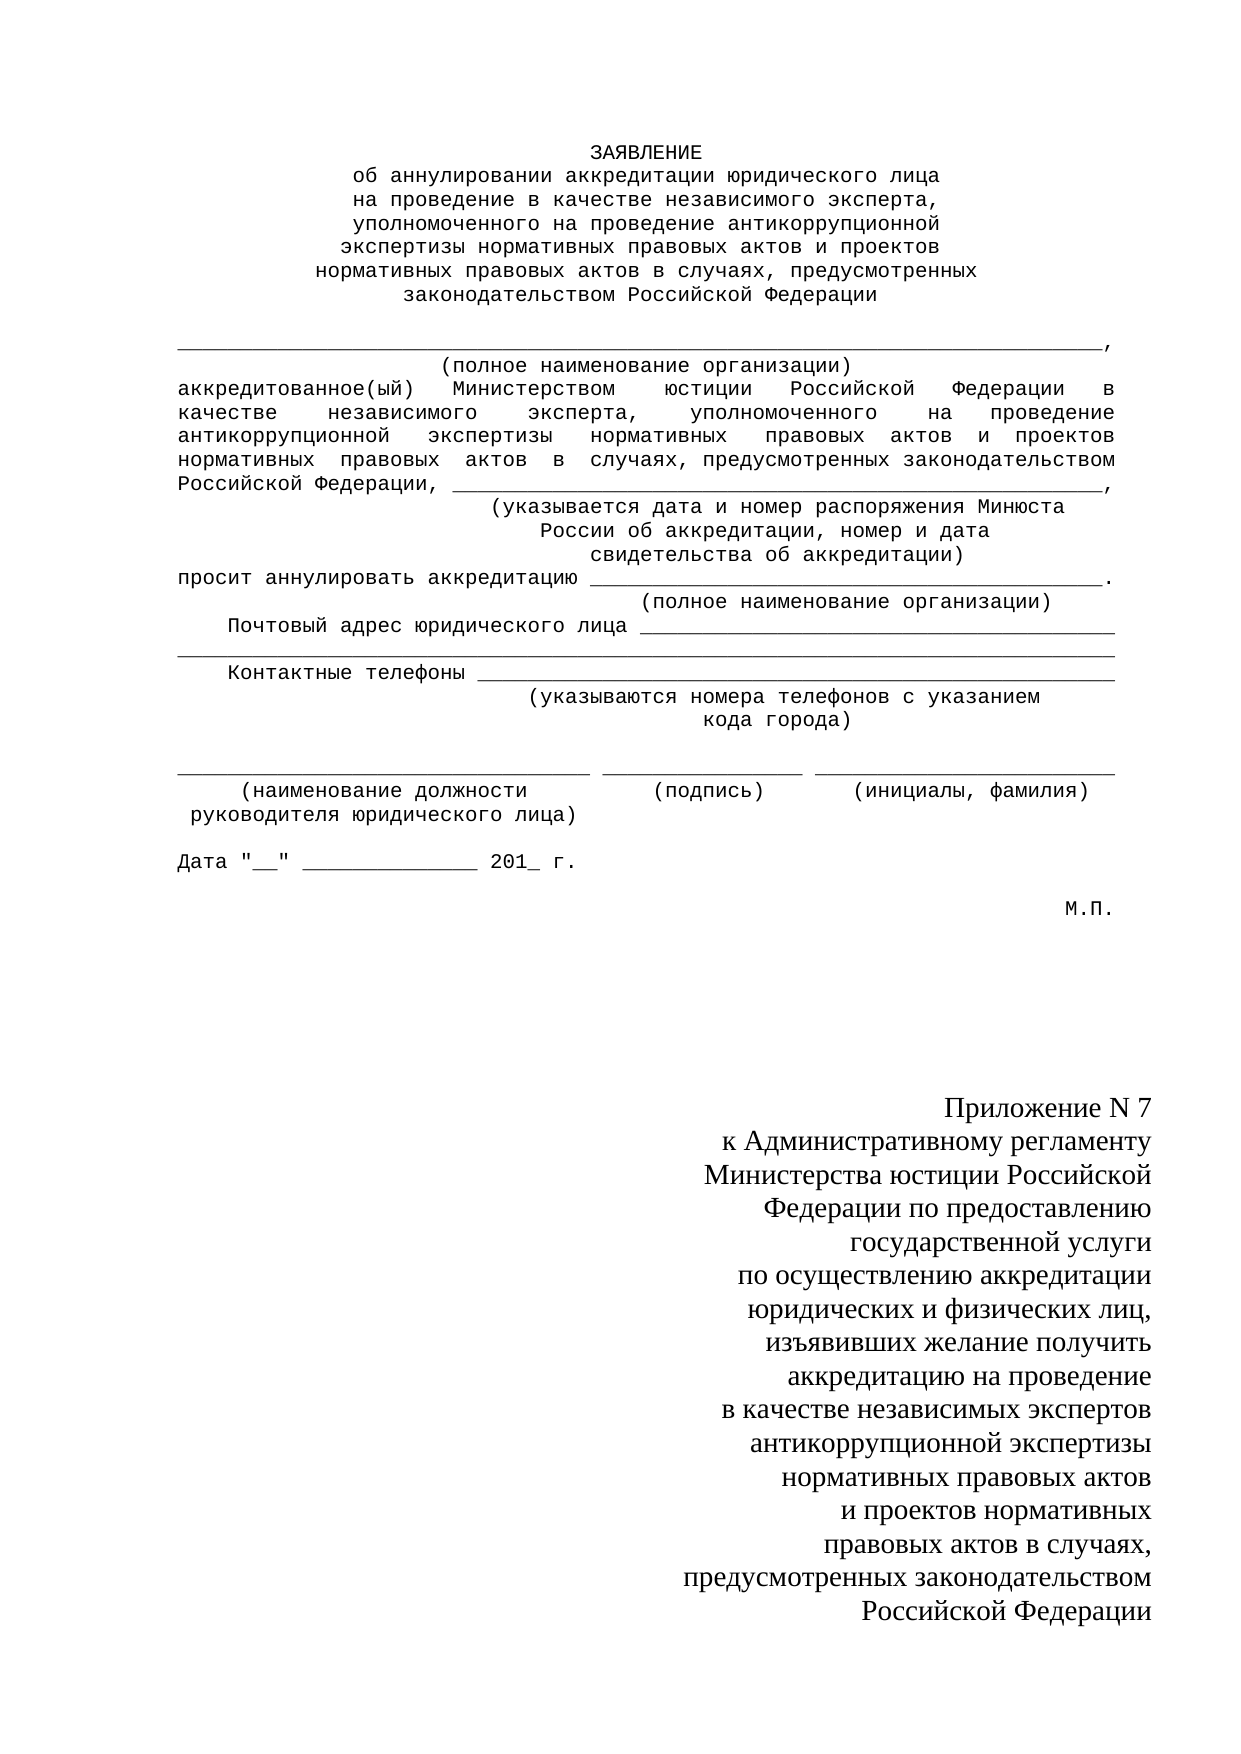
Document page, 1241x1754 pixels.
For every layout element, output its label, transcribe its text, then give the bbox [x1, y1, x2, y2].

text свидетельства об аккредитации) [177, 544, 1152, 567]
text (полное наименование организации) [177, 591, 1152, 615]
text уполномоченного на проведение антикоррупционной [177, 213, 1152, 236]
text Федерации по предоставлению [177, 1190, 1152, 1224]
text ЗАЯВЛЕНИЕ [177, 142, 1152, 165]
text __________________________________________________________________________, [177, 331, 1152, 354]
text Российской Федерации, ____________________________________________________, [177, 473, 1152, 496]
text (указывается дата и номер распоряжения Минюста [177, 496, 1152, 520]
text нормативных правовых актов в случаях, предусмотренных законодательством [177, 449, 1152, 473]
text М.П. [177, 898, 1152, 922]
text нормативных правовых актов [177, 1459, 1152, 1492]
text Приложение N 7 [177, 1090, 1152, 1123]
text просит аннулировать аккредитацию _________________________________________. [177, 567, 1152, 591]
text на проведение в качестве независимого эксперта, [177, 189, 1152, 213]
text по осуществлению аккредитации [177, 1257, 1152, 1291]
text ___________________________________________________________________________ [177, 638, 1152, 662]
text нормативных правовых актов в случаях, предусмотренных [177, 260, 1152, 284]
text к Административному регламенту [177, 1123, 1152, 1157]
text и проектов нормативных [177, 1492, 1152, 1526]
text (полное наименование организации) [177, 354, 1152, 378]
text Дата "__" ______________ 201_ г. [177, 851, 1152, 875]
text качестве независимого эксперта, уполномоченного на проведение [177, 402, 1152, 426]
text _________________________________ ________________ ________________________ [177, 757, 1152, 780]
text экспертизы нормативных правовых актов и проектов [177, 236, 1152, 260]
text Почтовый адрес юридического лица ______________________________________ [177, 615, 1152, 638]
text аккредитованное(ый) Министерством юстиции Российской Федерации в [177, 378, 1152, 402]
text изъявивших желание получить [177, 1324, 1152, 1358]
text Российской Федерации [177, 1593, 1152, 1626]
text предусмотренных законодательством [177, 1559, 1152, 1593]
text в качестве независимых экспертов [177, 1392, 1152, 1425]
text антикоррупционной экспертизы [177, 1425, 1152, 1459]
text Контактные телефоны ___________________________________________________ [177, 662, 1152, 686]
text руководителя юридического лица) [177, 804, 1152, 827]
text аккредитацию на проведение [177, 1358, 1152, 1392]
text антикоррупционной экспертизы нормативных правовых актов и проектов [177, 426, 1152, 449]
text кода города) [177, 709, 1152, 733]
text государственной услуги [177, 1224, 1152, 1257]
text юридических и физических лиц, [177, 1291, 1152, 1324]
text правовых актов в случаях, [177, 1526, 1152, 1559]
text законодательством Российской Федерации [177, 284, 1152, 307]
text России об аккредитации, номер и дата [177, 520, 1152, 544]
text (наименование должности (подпись) (инициалы, фамилия) [177, 780, 1152, 804]
text (указываются номера телефонов с указанием [177, 686, 1152, 709]
text Министерства юстиции Российской [177, 1157, 1152, 1190]
text об аннулировании аккредитации юридического лица [177, 165, 1152, 189]
